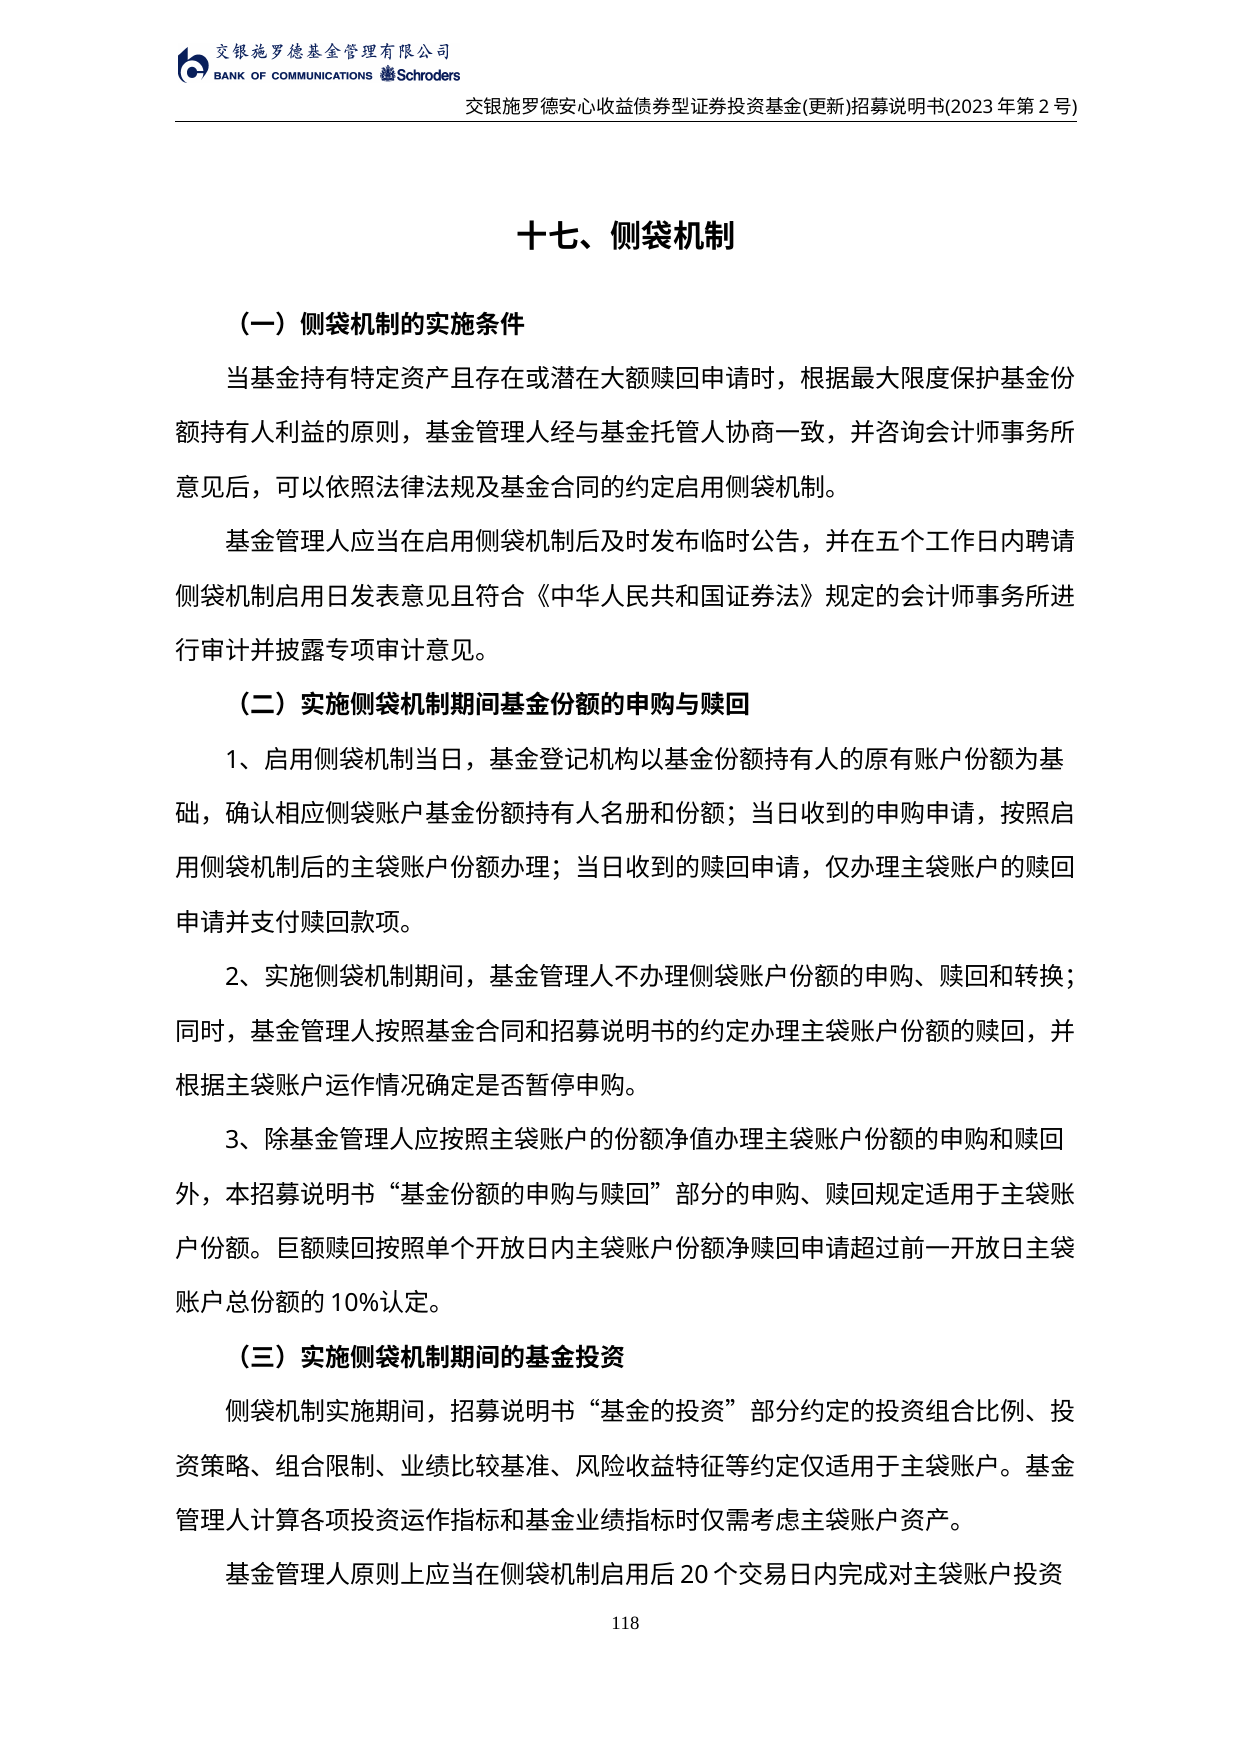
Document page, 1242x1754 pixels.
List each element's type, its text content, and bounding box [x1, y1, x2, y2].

subtitle 十七、侧袋机制 [175, 211, 1077, 257]
text 侧袋机制实施期间，招募说明书“基金的投资”部分约定的投资组合比例、投资策略、组合限制、业绩比较基准、风险收益特征等约定仅适用于主袋账户。基金管理人计算各项投资运作指标和基金业绩指标时仅需考虑主袋账户资产。 [175, 1392, 1077, 1537]
text （二）实施侧袋机制期间基金份额的申购与赎回 [175, 685, 1077, 721]
text （三）实施侧袋机制期间的基金投资 [175, 1337, 1077, 1373]
text （一）侧袋机制的实施条件 [175, 304, 1077, 340]
text 3、除基金管理人应按照主袋账户的份额净值办理主袋账户份额的申购和赎回外，本招募说明书“基金份额的申购与赎回”部分的申购、赎回规定适用于主袋账户份额。巨额赎回按照单个开放日内主袋账户份额净赎回申请超过前一开放日主袋账户总份额的10%认定。 [175, 1120, 1077, 1319]
text 1、启用侧袋机制当日，基金登记机构以基金份额持有人的原有账户份额为基础，确认相应侧袋账户基金份额持有人名册和份额；当日收到的申购申请，按照启用侧袋机制后的主袋账户份额办理；当日收到的赎回申请，仅办理主袋账户的赎回申请并支付赎回款项。 [175, 739, 1077, 938]
text 当基金持有特定资产且存在或潜在大额赎回申请时，根据最大限度保护基金份额持有人利益的原则，基金管理人经与基金托管人协商一致，并咨询会计师事务所意见后，可以依照法律法规及基金合同的约定启用侧袋机制。 [175, 358, 1077, 503]
text 基金管理人应当在启用侧袋机制后及时发布临时公告，并在五个工作日内聘请侧袋机制启用日发表意见且符合《中华人民共和国证券法》规定的会计师事务所进行审计并披露专项审计意见。 [175, 522, 1077, 667]
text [175, 1555, 1077, 1591]
picture [178, 43, 460, 83]
text 2、实施侧袋机制期间，基金管理人不办理侧袋账户份额的申购、赎回和转换；同时，基金管理人按照基金合同和招募说明书的约定办理主袋账户份额的赎回，并根据主袋账户运作情况确定是否暂停申购。 [175, 957, 1077, 1102]
